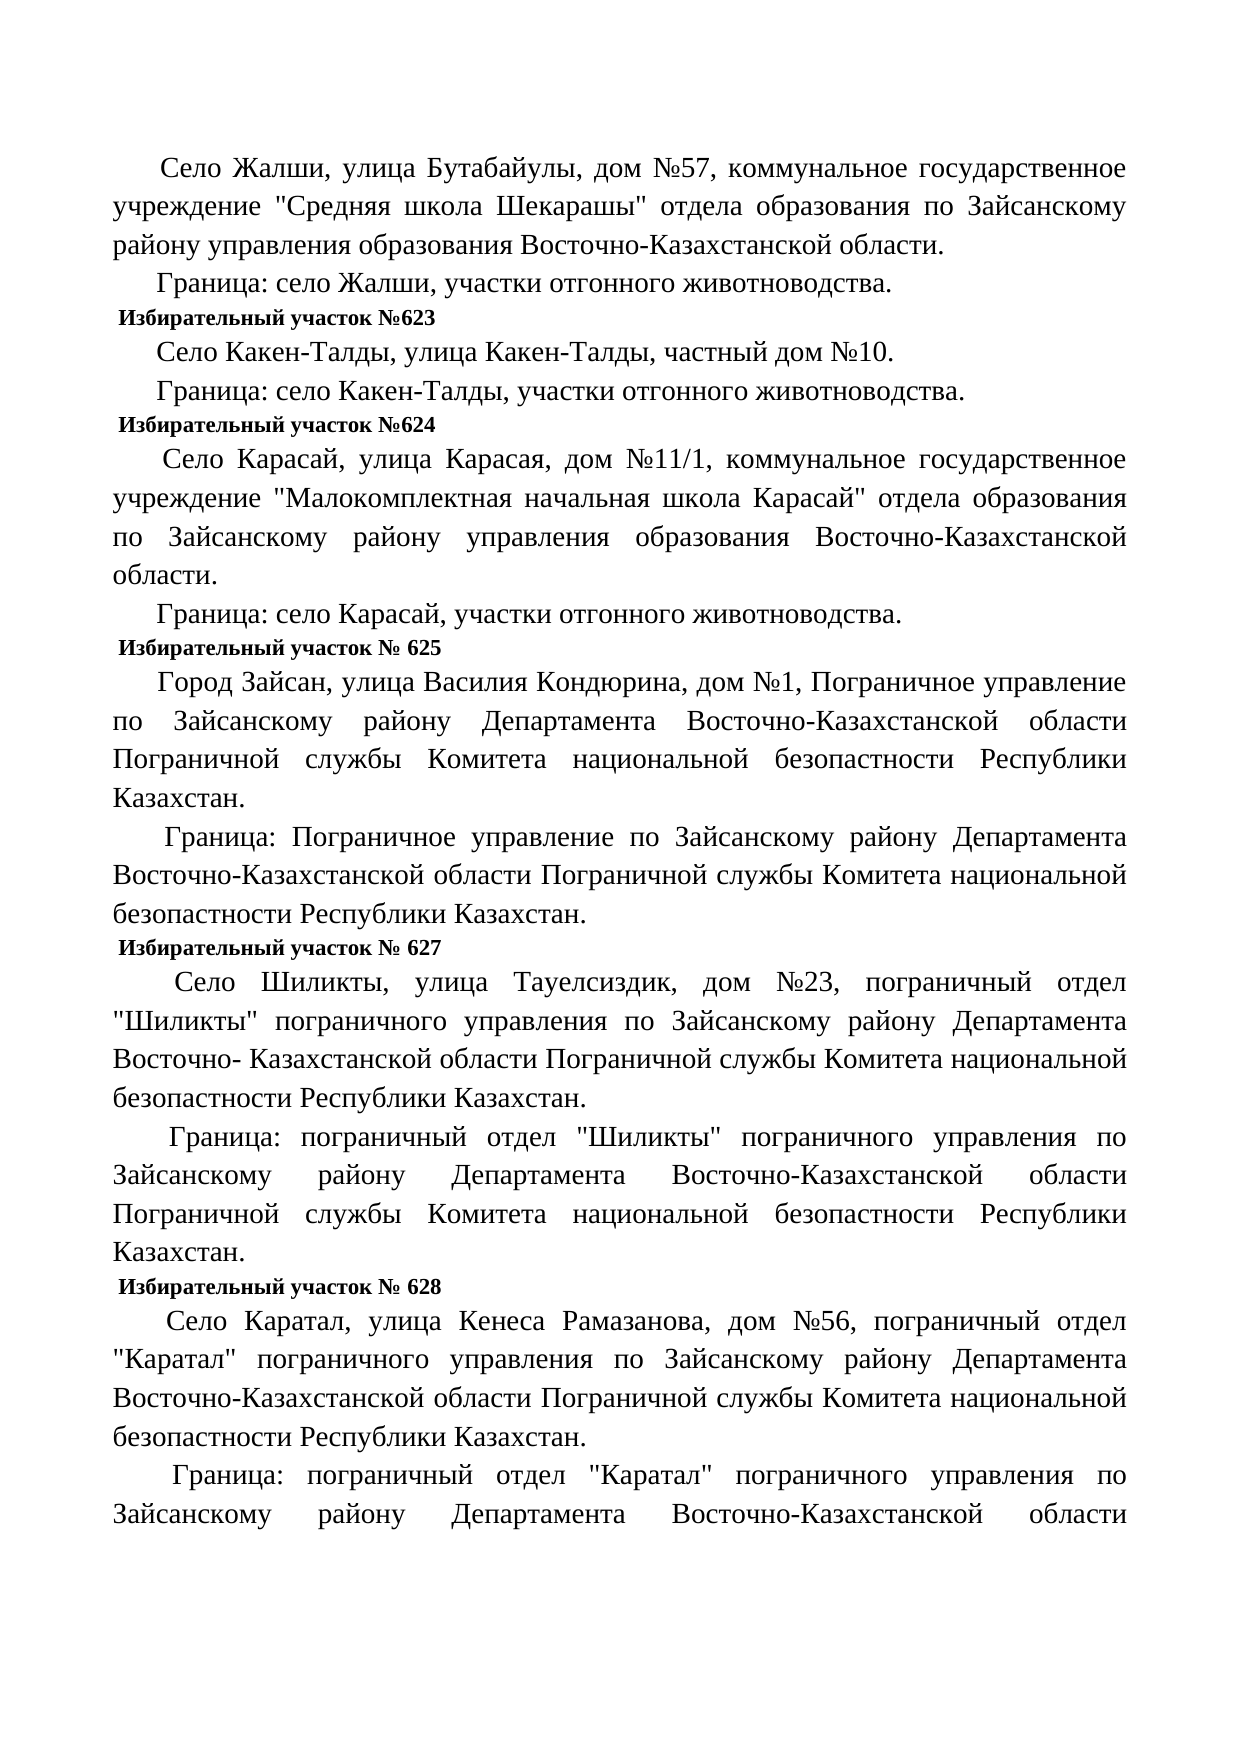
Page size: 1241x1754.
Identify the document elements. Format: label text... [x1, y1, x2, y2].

text Граница: пограничный отдел "Шиликты" пограничного управления по Зайсанскому району Департамента Восточно-Казахстанской области Пограничной службы Комитета национальной безопастности Республики Казахстан. [112, 1119, 1128, 1268]
text Село Карасай, улица Карасая, дом №11/1, коммунальное государственное учреждение "Малокомплектная начальная школа Карасай" отдела образования по Зайсанскому району управления образования Восточно-Казахстанской области. [112, 442, 1128, 591]
text Село Шиликты, улица Тауелсиздик, дом №23, пограничный отдел "Шиликты" пограничного управления по Зайсанскому району Департамента Восточно- Казахстанской области Пограничной службы Комитета национальной безопастности Республики Казахстан. [112, 964, 1128, 1114]
text Город Зайсан, улица Василия Кондюрина, дом №1, Пограничное управление по Зайсанскому району Департамента Восточно-Казахстанской области Пограничной службы Комитета национальной безопастности Республики Казахстан. [112, 664, 1128, 814]
text Граница: Пограничное управление по Зайсанскому району Департамента Восточно-Казахстанской области Пограничной службы Комитета национальной безопастности Республики Казахстан. [112, 819, 1128, 929]
text Избирательный участок № 628 [112, 1273, 1128, 1299]
text Село Каратал, улица Кенеса Рамазанова, дом №56, пограничный отдел "Каратал" пограничного управления по Зайсанскому району Департамента Восточно-Казахстанской области Пограничной службы Комитета национальной безопастности Республики Казахстан. [112, 1303, 1128, 1452]
text Избирательный участок № 625 [112, 634, 1128, 661]
text Село Какен-Талды, улица Какен-Талды, частный дом №10. [112, 334, 1128, 368]
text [112, 1457, 1128, 1529]
text Село Жалши, улица Бутабайулы, дом №57, коммунальное государственное учреждение "Средняя школа Шекарашы" отдела образования по Зайсанскому району управления образования Восточно-Казахстанской области. [112, 150, 1128, 261]
text Избирательный участок №623 [112, 304, 1128, 331]
text Граница: село Жалши, участки отгонного животноводства. [112, 266, 1128, 299]
text Избирательный участок № 627 [112, 934, 1128, 961]
text Избирательный участок №624 [112, 411, 1128, 438]
text Граница: село Какен-Талды, участки отгонного животноводства. [112, 373, 1128, 406]
text Граница: село Карасай, участки отгонного животноводства. [112, 596, 1128, 629]
